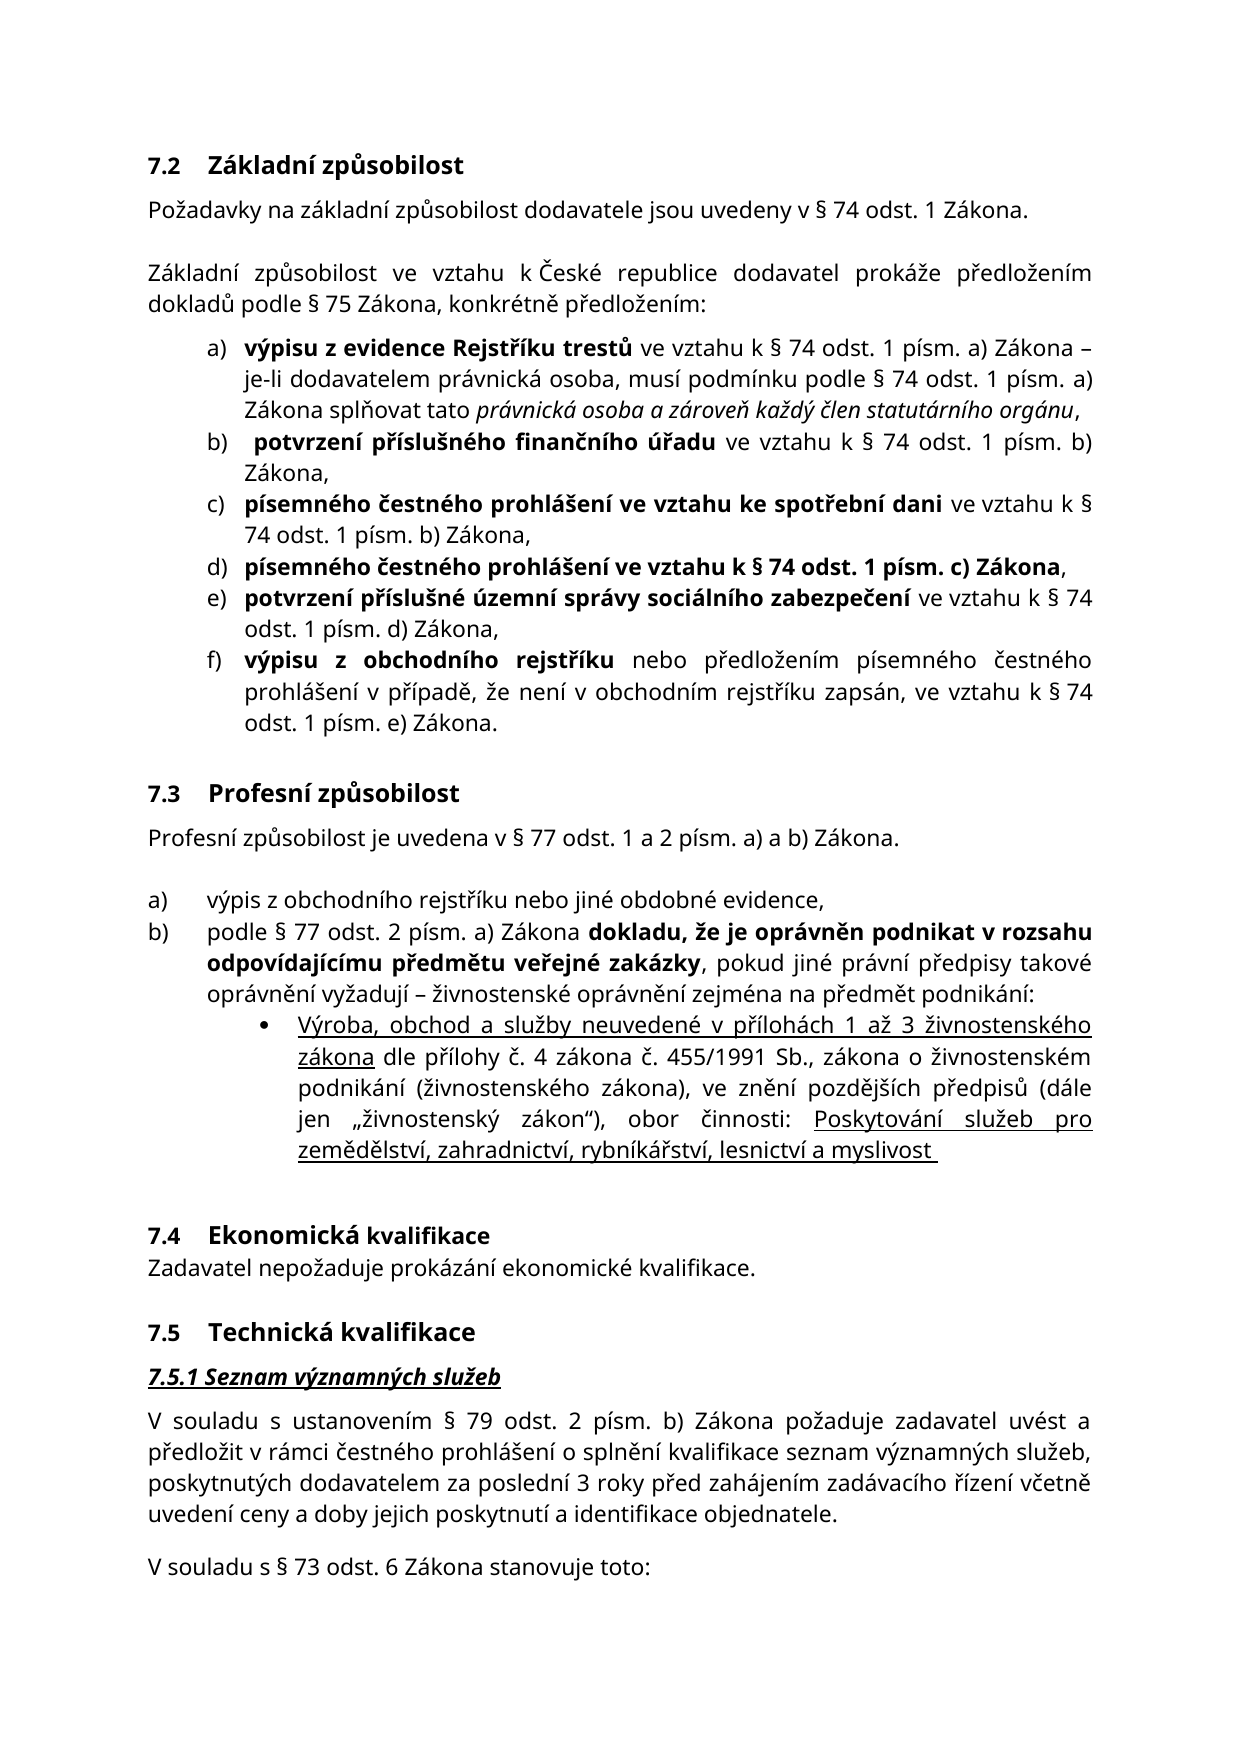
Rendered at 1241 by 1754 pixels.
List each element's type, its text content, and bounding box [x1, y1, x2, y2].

subtitle Základní způsobilost [148, 148, 1093, 182]
list Výroba, obchod a služby neuvedené v přílohách 1 až 3 živnostenského zákona dle přílohy č. 4 zákona č. 455/1991 Sb., zákona o živnostenském podnikání (živnostenského zákona), ve znění pozdějších předpisů (dále jen „živnostenský zákon“), obor činnosti: Poskytování služeb pro zemědělství, zahradnictví, rybníkářství, lesnictví a myslivost [260, 1009, 1093, 1166]
subtitle Technická kvalifikace [148, 1314, 1093, 1348]
list výpisu z obchodního rejstříku nebo předložením písemného čestného prohlášení v případě, že není v obchodním rejstříku zapsán, ve vztahu k § 74 odst. 1 písm. e) Zákona. [207, 644, 1093, 738]
list výpis z obchodního rejstříku nebo jiné obdobné evidence, [148, 884, 1093, 916]
text V souladu s ustanovením § 79 odst. 2 písm. b) Zákona požaduje zadavatel uvést a předložit v rámci čestného prohlášení o splnění kvalifikace seznam významných služeb, poskytnutých dodavatelem za poslední 3 roky před zahájením zadávacího řízení včetně uvedení ceny a doby jejich poskytnutí a identifikace objednatele. [148, 1405, 1093, 1530]
text Profesní způsobilost je uvedena v § 77 odst. 1 a 2 písm. a) a b) Zákona. [148, 822, 1093, 853]
list potvrzení příslušné územní správy sociálního zabezpečení ve vztahu k § 74 odst. 1 písm. d) Zákona, [207, 582, 1093, 644]
list písemného čestného prohlášení ve vztahu ke spotřební dani ve vztahu k § 74 odst. 1 písm. b) Zákona, [207, 488, 1093, 550]
text 7.5.1 Seznam významných služeb [148, 1361, 1093, 1392]
list písemného čestného prohlášení ve vztahu k § 74 odst. 1 písm. c) Zákona, [207, 550, 1093, 582]
text Zadavatel nepožaduje prokázání ekonomické kvalifikace. [148, 1252, 1093, 1283]
text Požadavky na základní způsobilost dodavatele jsou uvedeny v § 74 odst. 1 Zákona. [148, 194, 1093, 225]
list podle § 77 odst. 2 písm. a) Zákona dokladu, že je oprávněn podnikat v rozsahu odpovídajícímu předmětu veřejné zakázky, pokud jiné právní předpisy takové oprávnění vyžadují – živnostenské oprávnění zejména na předmět podnikání: [148, 916, 1093, 1009]
list Ekonomická kvalifikace [148, 1218, 1093, 1252]
list výpisu z evidence Rejstříku trestů ve vztahu k § 74 odst. 1 písm. a) Zákona – je-li dodavatelem právnická osoba, musí podmínku podle § 74 odst. 1 písm. a) Zákona splňovat tato právnická osoba a zároveň každý člen statutárního orgánu, [207, 332, 1093, 425]
text Základní způsobilost ve vztahu k České republice dodavatel prokáže předložením dokladů podle § 75 Zákona, konkrétně předložením: [148, 257, 1093, 319]
text V souladu s § 73 odst. 6 Zákona stanovuje toto: [148, 1551, 1093, 1582]
list potvrzení příslušného finančního úřadu ve vztahu k § 74 odst. 1 písm. b) Zákona, [207, 425, 1093, 488]
subtitle Profesní způsobilost [148, 775, 1093, 809]
